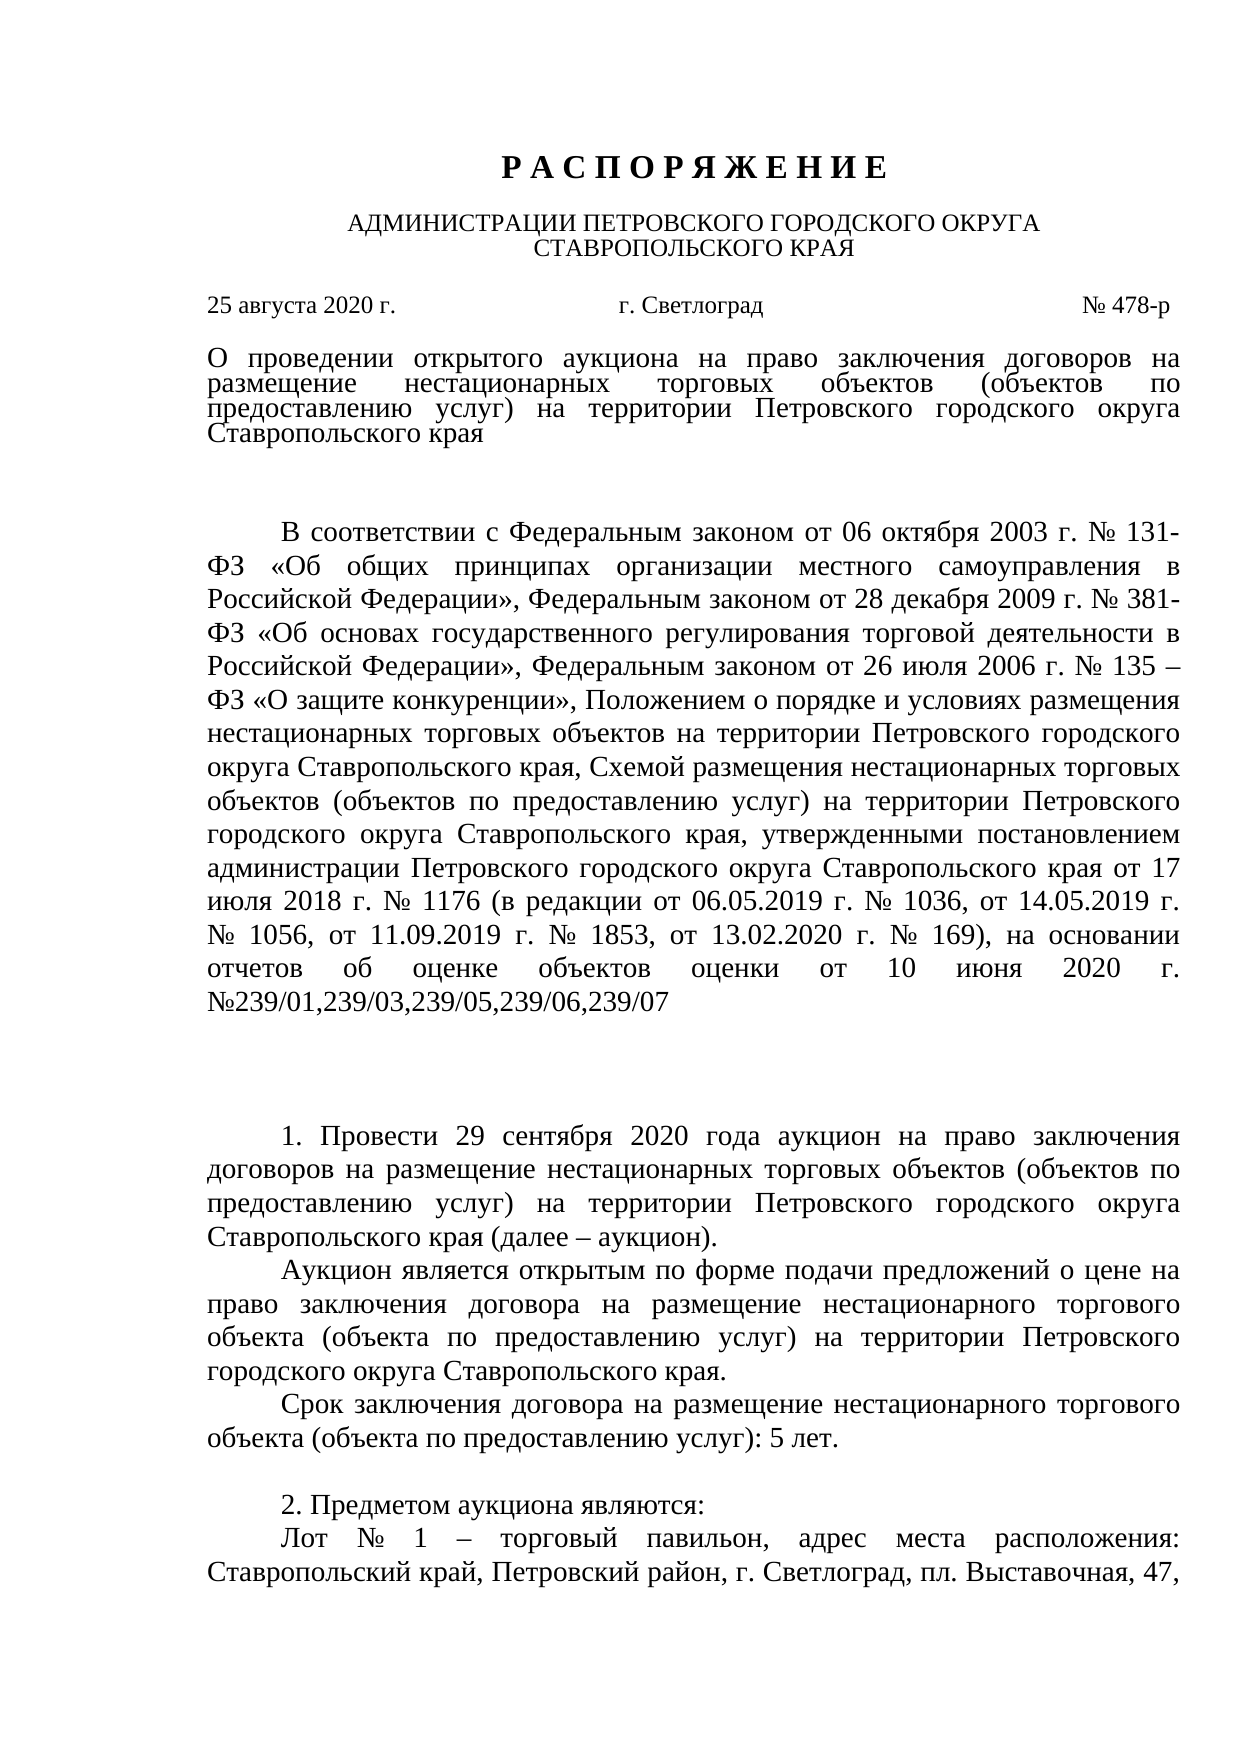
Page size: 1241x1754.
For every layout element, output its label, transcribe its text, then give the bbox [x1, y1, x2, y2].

title Р А С П О Р Я Ж Е Н И Е [207, 148, 1181, 186]
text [207, 1521, 1181, 1588]
text Аукцион является открытым по форме подачи предложений о цене на право заключения договора на размещение нестационарного торгового объекта (объекта по предоставлению услуг) на территории Петровского городского округа Ставропольского края. [207, 1252, 1181, 1386]
title О проведении открытого аукциона на право заключения договоров на размещение нестационарных торговых объектов (объектов по предоставлению услуг) на территории Петровского городского округа Ставропольского края [207, 347, 1181, 447]
title АДМИНИСТРАЦИИ ПЕТРОВСКОГО ГОРОДСКОГО ОКРУГА [207, 211, 1181, 236]
table_header 25 августа 2020 г. [207, 290, 526, 318]
table_header г. Светлоград [526, 290, 856, 318]
text 1. Провести 29 сентября 2020 года аукцион на право заключения договоров на размещение нестационарных торговых объектов (объектов по предоставлению услуг) на территории Петровского городского округа Ставропольского края (далее – аукцион). [207, 1118, 1181, 1252]
title СТАВРОПОЛЬСКОГО КРАЯ [207, 236, 1181, 261]
text В соответствии с Федеральным законом от 06 октября 2003 г. № 131-ФЗ «Об общих принципах организации местного самоуправления в Российской Федерации», Федеральным законом от 28 декабря 2009 г. № 381-ФЗ «Об основах государственного регулирования торговой деятельности в Российской Федерации», Федеральным законом от 26 июля 2006 г. № 135 –ФЗ «О защите конкуренции», Положением о порядке и условиях размещения нестационарных торговых объектов на территории Петровского городского округа Ставропольского края, Схемой размещения нестационарных торговых объектов (объектов по предоставлению услуг) на территории Петровского городского округа Ставропольского края, утвержденными постановлением администрации Петровского городского округа Ставропольского края от 17 июля 2018 г. № 1176 (в редакции от 06.05.2019 г. № 1036, от 14.05.2019 г. № 1056, от 11.09.2019 г. № 1853, от 13.02.2020 г. № 169), на основании отчетов об оценке объектов оценки от 10 июня 2020 г. №239/01,239/03,239/05,239/06,239/07 [207, 514, 1181, 1017]
text 2. Предметом аукциона являются: [207, 1487, 1181, 1521]
table_header № 478-р [856, 290, 1181, 318]
text Срок заключения договора на размещение нестационарного торгового объекта (объекта по предоставлению услуг): 5 лет. [207, 1386, 1181, 1453]
